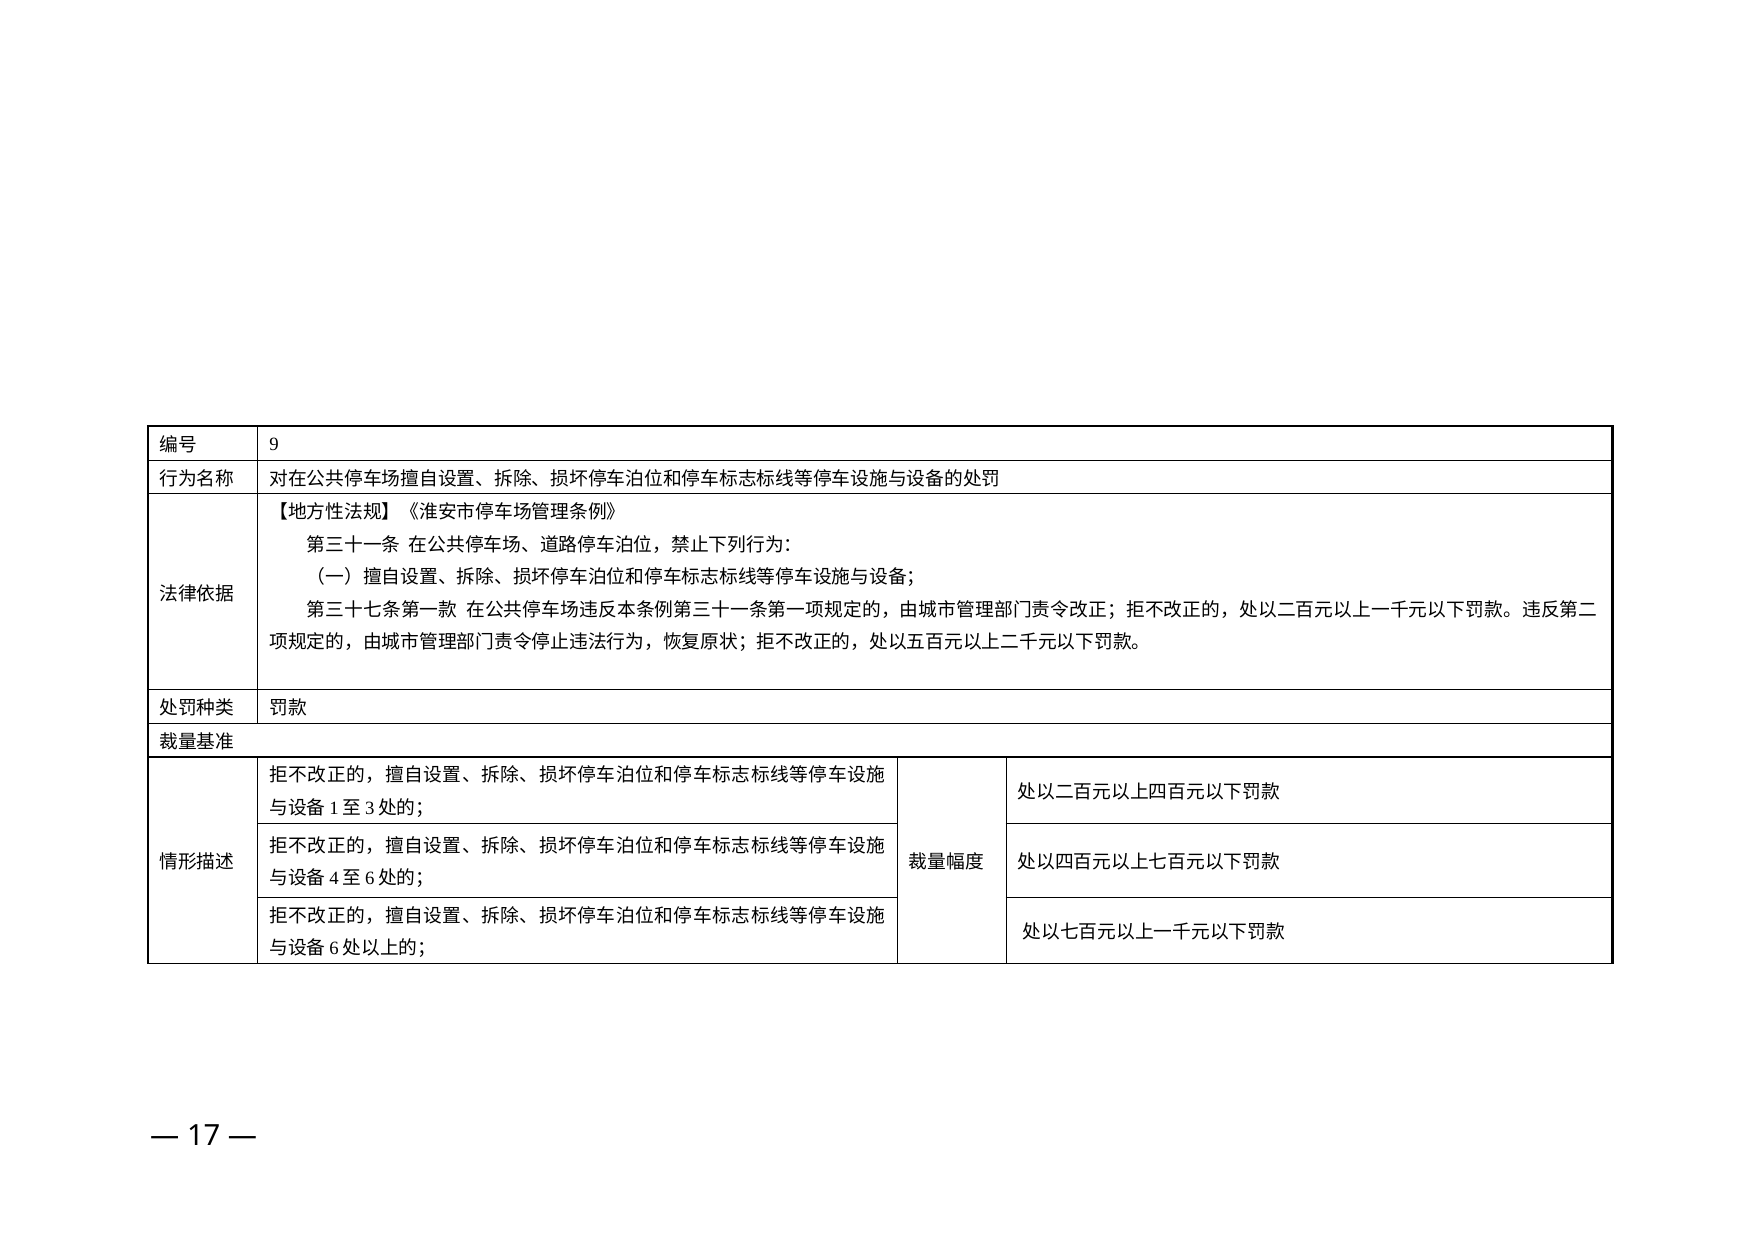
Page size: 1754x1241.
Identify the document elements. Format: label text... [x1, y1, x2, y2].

table_header 9 [258, 427, 1611, 460]
table_cell 罚款 [258, 690, 1611, 723]
table_cell 处以七百元以上一千元以下罚款 [1007, 898, 1611, 963]
table_cell 拒不改正的，擅自设置、拆除、损坏停车泊位和停车标志标线等停车设施与设备1至3处的； [258, 758, 897, 822]
table_cell 拒不改正的，擅自设置、拆除、损坏停车泊位和停车标志标线等停车设施与设备4至6处的； [258, 824, 897, 897]
table_cell 处以四百元以上七百元以下罚款 [1007, 824, 1611, 897]
table_cell 对在公共停车场擅自设置、拆除、损坏停车泊位和停车标志标线等停车设施与设备的处罚 [258, 461, 1611, 493]
table_cell 法律依据 [149, 494, 257, 689]
table_cell 拒不改正的，擅自设置、拆除、损坏停车泊位和停车标志标线等停车设施与设备6处以上的； [258, 898, 897, 963]
table_cell 情形描述 [149, 758, 257, 963]
table_cell 行为名称 [149, 461, 257, 493]
table_cell 裁量幅度 [898, 758, 1006, 963]
table_cell 处以二百元以上四百元以下罚款 [1007, 758, 1611, 822]
table_cell 裁量基准 [149, 724, 1611, 756]
table_cell 【地方性法规】《淮安市停车场管理条例》 第三十一条 在公共停车场、道路停车泊位，禁止下列行为： （一）擅自设置、拆除、损坏停车泊位和停车标志标线等停车设施与设备； 第三十七条第一款 在公共停车场违反本条例第三十一条第一项规定的，由城市管理部门责令改正；拒不改正的，处以二百元以上一千元以下罚款。违反第二项规定的，由城市管理部门责令停止违法行为，恢复原状；拒不改正的，处以五百元以上二千元以下罚款。 [258, 494, 1611, 689]
table_header 编号 [149, 427, 257, 460]
table_cell 处罚种类 [149, 690, 257, 723]
